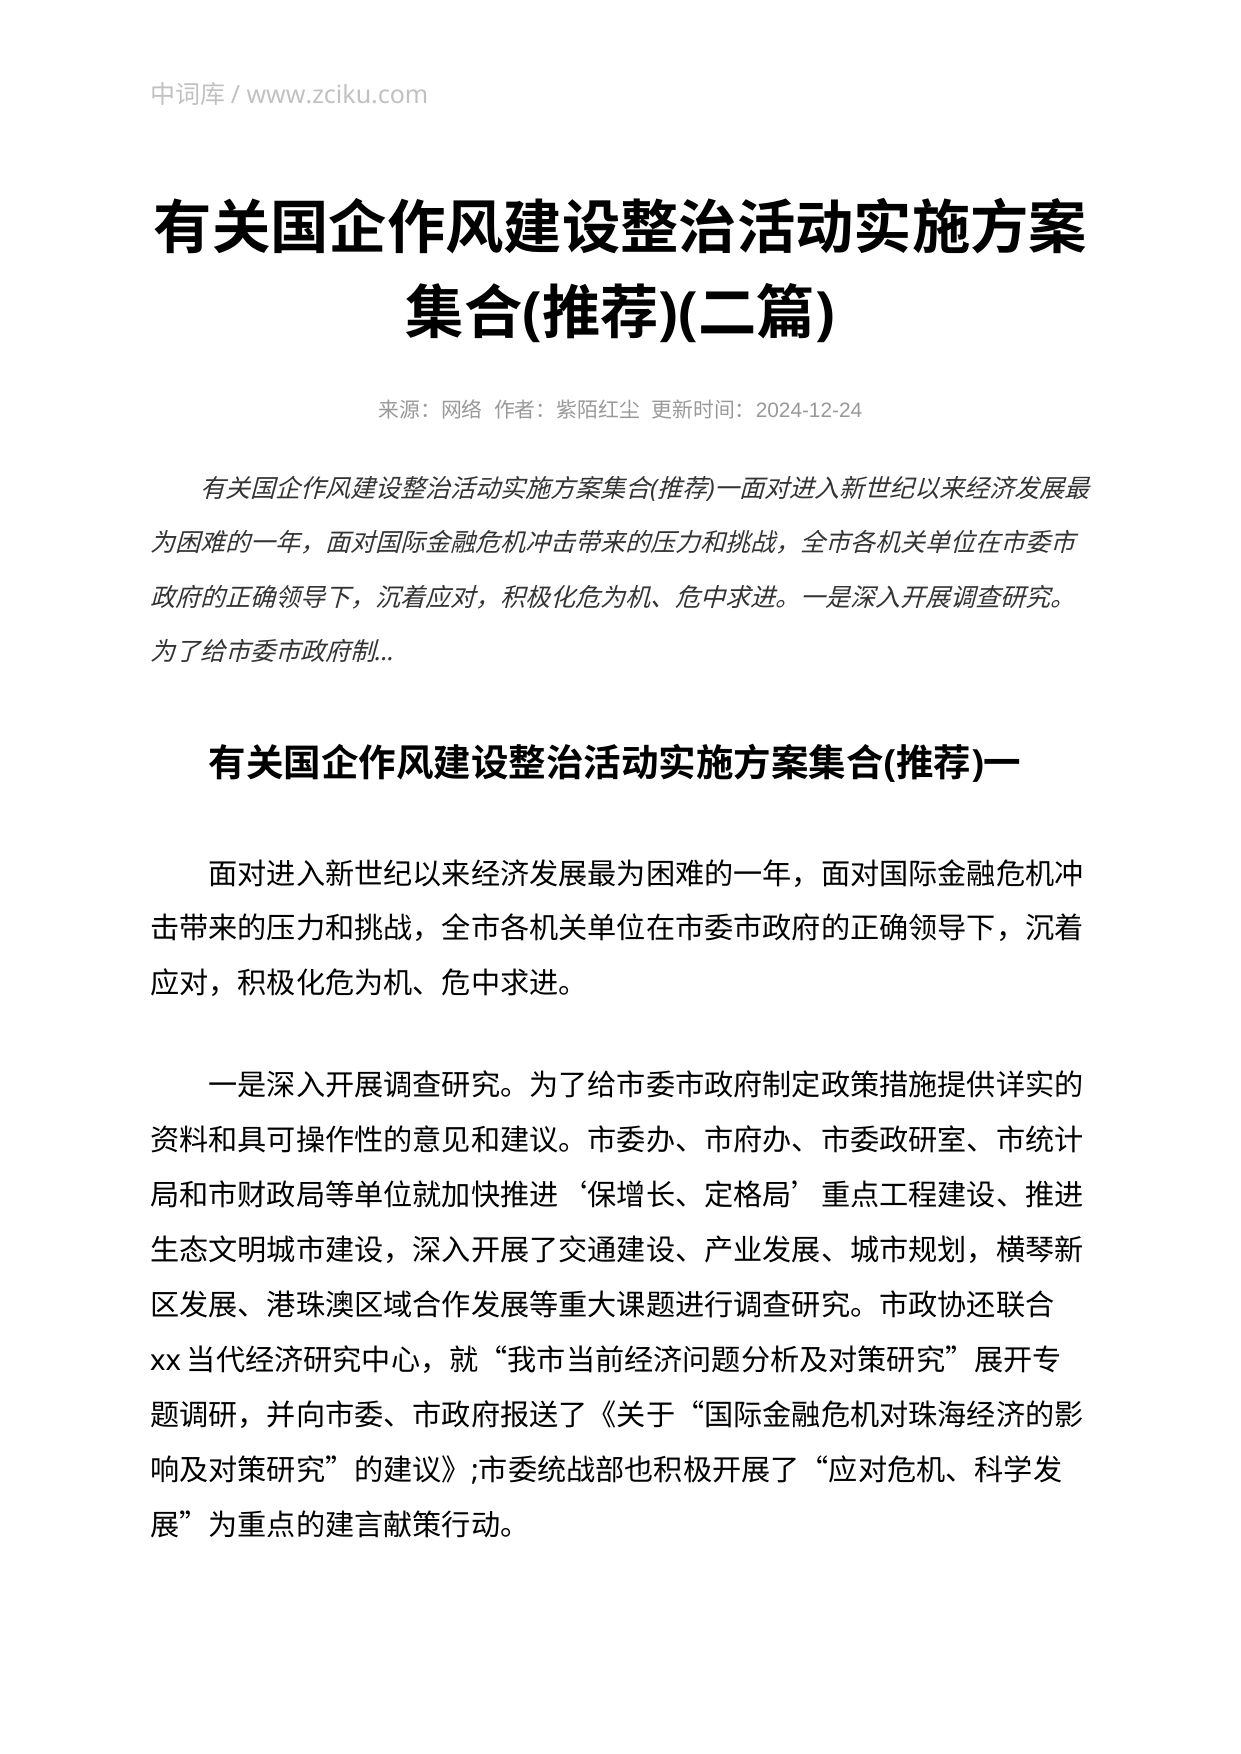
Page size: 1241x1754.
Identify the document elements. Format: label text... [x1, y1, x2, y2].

text 有关国企作风建设整治活动实施方案集合(推荐)一面对进入新世纪以来经济发展最为困难的一年，面对国际金融危机冲击带来的压力和挑战，全市各机关单位在市委市政府的正确领导下，沉着应对，积极化危为机、危中求进。一是深入开展调查研究。为了给市委市政府制... [150, 468, 1090, 668]
text 有关国企作风建设整治活动实施方案集合(推荐)一 [150, 733, 1090, 787]
text 一是深入开展调查研究。为了给市委市政府制定政策措施提供详实的资料和具可操作性的意见和建议。市委办、市府办、市委政研室、市统计局和市财政局等单位就加快推进‘保增长、定格局’重点工程建设、推进生态文明城市建设，深入开展了交通建设、产业发展、城市规划，横琴新区发展、港珠澳区域合作发展等重大课题进行调查研究。市政协还联合xx当代经济研究中心，就“我市当前经济问题分析及对策研究”展开专题调研，并向市委、市政府报送了《关于“国际金融危机对珠海经济的影响及对策研究”的建议》;市委统战部也积极开展了“应对危机、科学发展”为重点的建言献策行动。 [150, 1062, 1090, 1543]
text 面对进入新世纪以来经济发展最为困难的一年，面对国际金融危机冲击带来的压力和挑战，全市各机关单位在市委市政府的正确领导下，沉着应对，积极化危为机、危中求进。 [150, 850, 1090, 1002]
text 来源：网络 作者：紫陌红尘 更新时间：2024-12-24 [150, 397, 1090, 421]
subtitle 有关国企作风建设整治活动实施方案集合(推荐)(二篇) [150, 181, 1090, 351]
